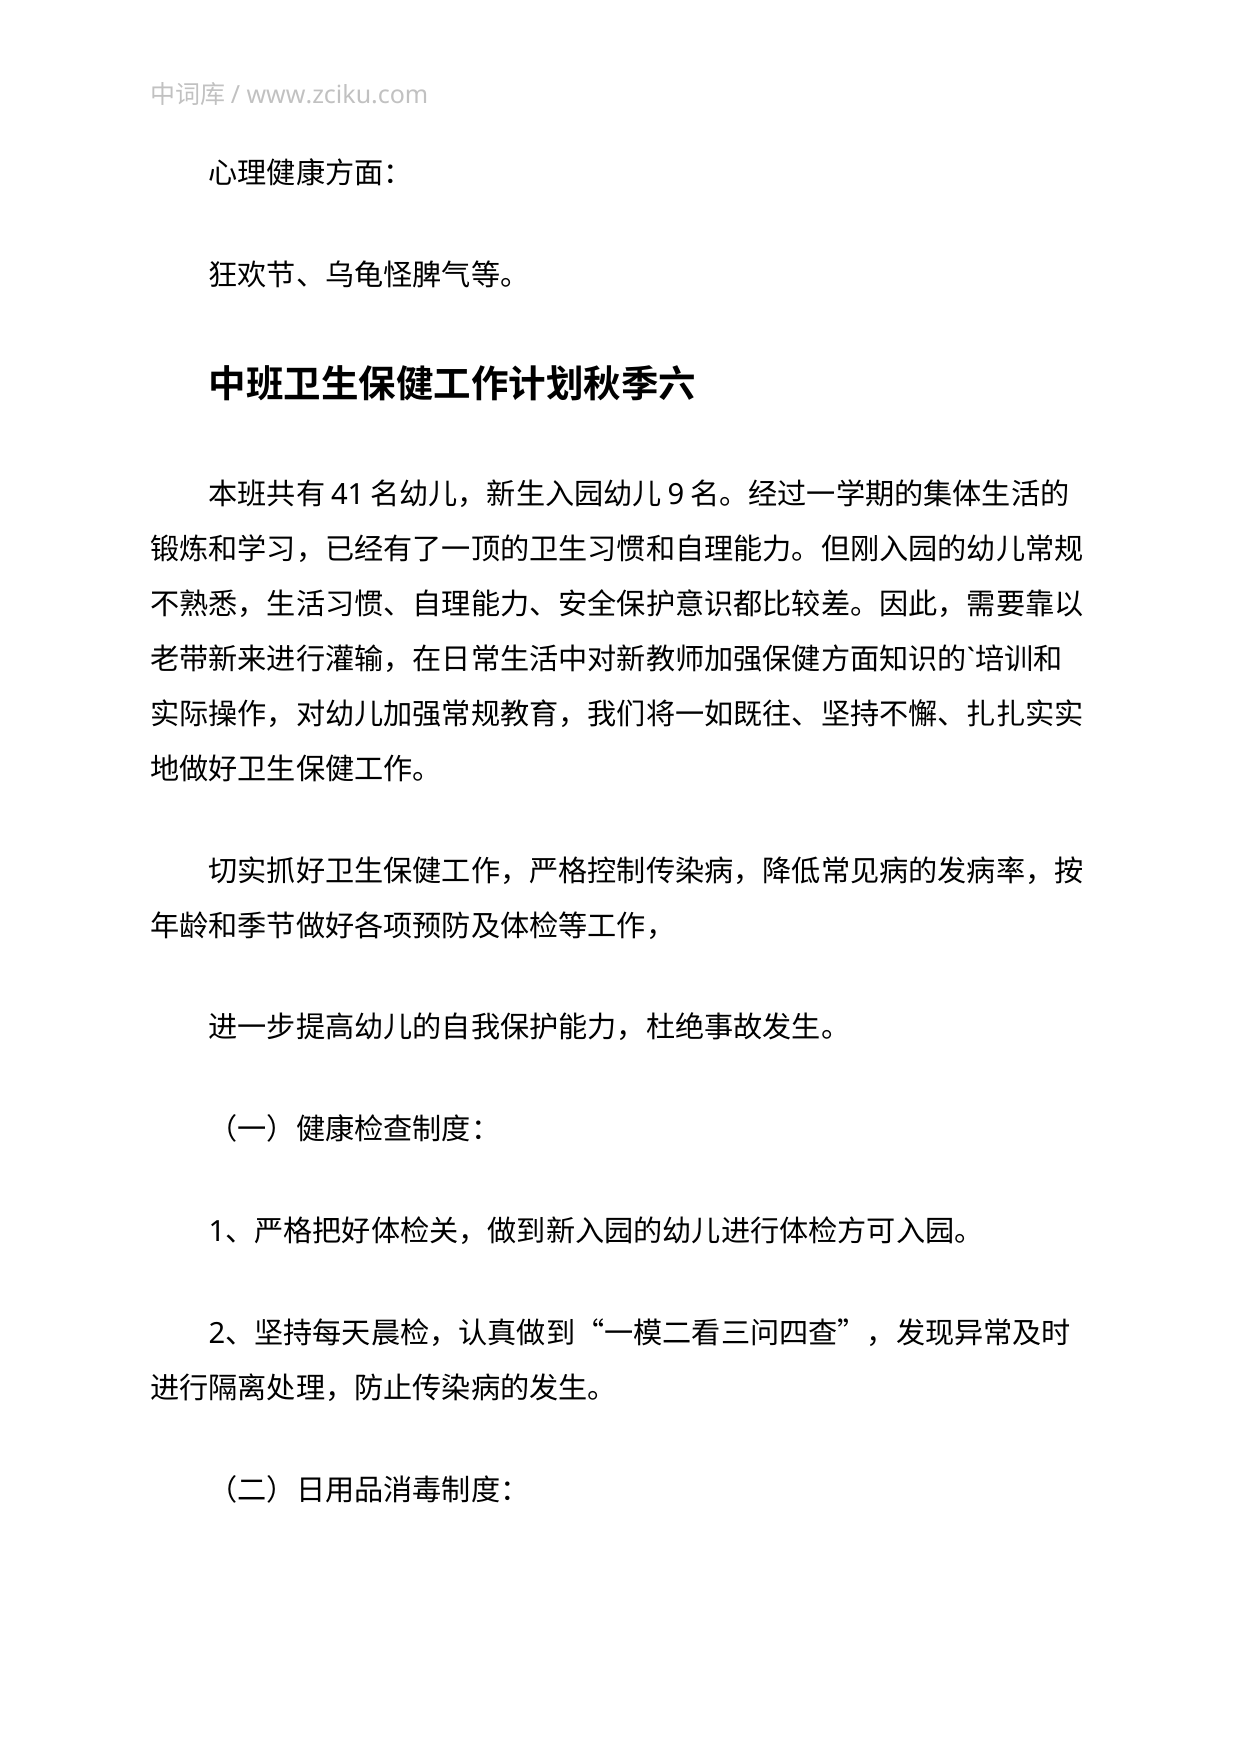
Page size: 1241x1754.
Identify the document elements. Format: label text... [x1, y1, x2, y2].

text 1、严格把好体检关，做到新入园的幼儿进行体检方可入园。 [150, 1208, 1090, 1250]
text （一）健康检查制度： [150, 1106, 1090, 1148]
text 进一步提高幼儿的自我保护能力，杜绝事故发生。 [150, 1004, 1090, 1046]
text （二）日用品消毒制度： [150, 1466, 1090, 1509]
text 中班卫生保健工作计划秋季六 [150, 353, 1090, 408]
text 2、坚持每天晨检，认真做到“一模二看三问四查”，发现异常及时进行隔离处理，防止传染病的发生。 [150, 1309, 1090, 1407]
text 本班共有41名幼儿，新生入园幼儿9名。经过一学期的集体生活的锻炼和学习，已经有了一顶的卫生习惯和自理能力。但刚入园的幼儿常规不熟悉，生活习惯、自理能力、安全保护意识都比较差。因此，需要靠以老带新来进行灌输，在日常生活中对新教师加强保健方面知识的`培训和实际操作，对幼儿加强常规教育，我们将一如既往、坚持不懈、扎扎实实地做好卫生保健工作。 [150, 471, 1090, 788]
text 心理健康方面： [150, 150, 1090, 192]
text 狂欢节、乌龟怪脾气等。 [150, 252, 1090, 294]
text 切实抓好卫生保健工作，严格控制传染病，降低常见病的发病率，按年龄和季节做好各项预防及体检等工作， [150, 847, 1090, 944]
